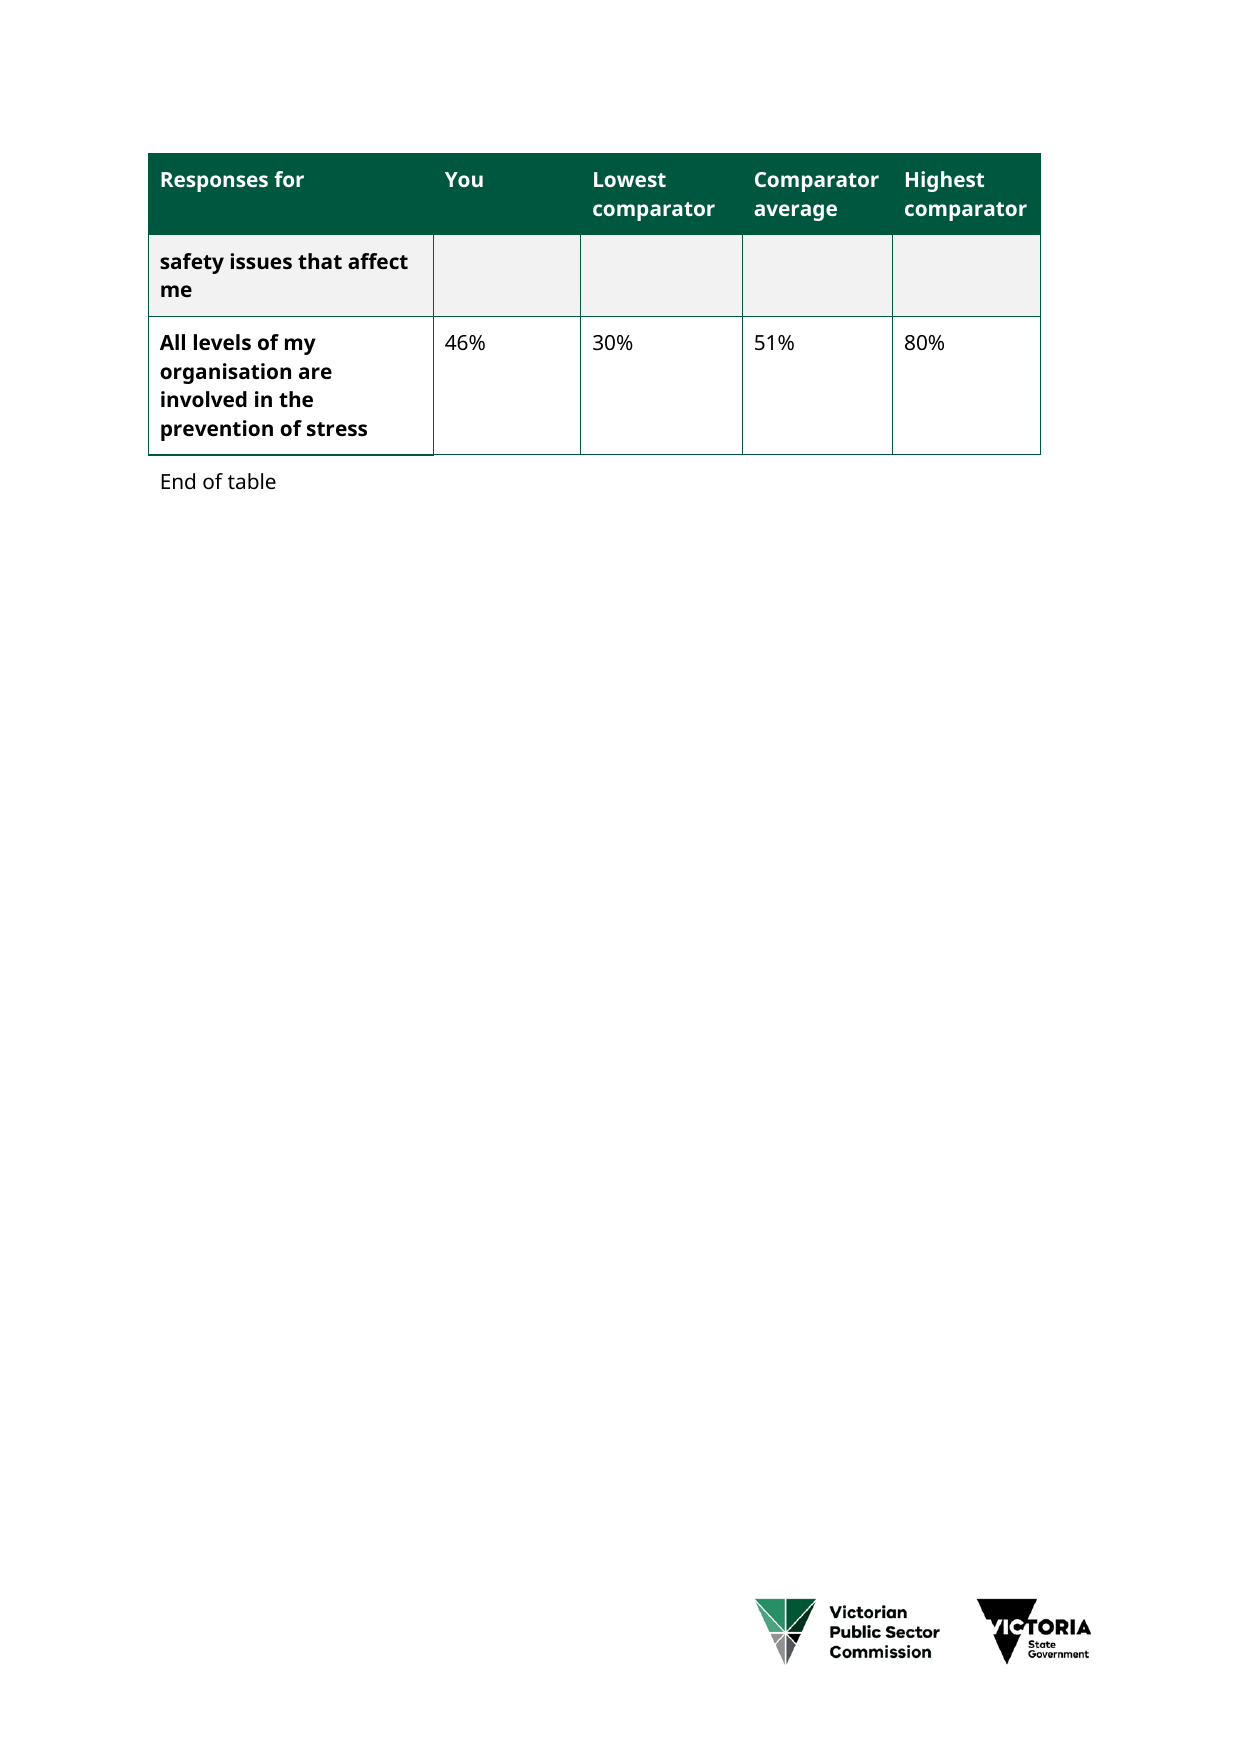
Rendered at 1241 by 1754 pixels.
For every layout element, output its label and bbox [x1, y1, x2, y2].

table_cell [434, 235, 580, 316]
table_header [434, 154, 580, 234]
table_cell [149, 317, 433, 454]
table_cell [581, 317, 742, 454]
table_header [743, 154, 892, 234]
picture [754, 1598, 1093, 1666]
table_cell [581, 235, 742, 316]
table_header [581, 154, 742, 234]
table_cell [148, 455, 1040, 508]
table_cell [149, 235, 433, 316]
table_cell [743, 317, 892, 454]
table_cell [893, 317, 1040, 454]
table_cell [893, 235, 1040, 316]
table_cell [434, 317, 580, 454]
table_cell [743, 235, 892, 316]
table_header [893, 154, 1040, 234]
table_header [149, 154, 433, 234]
